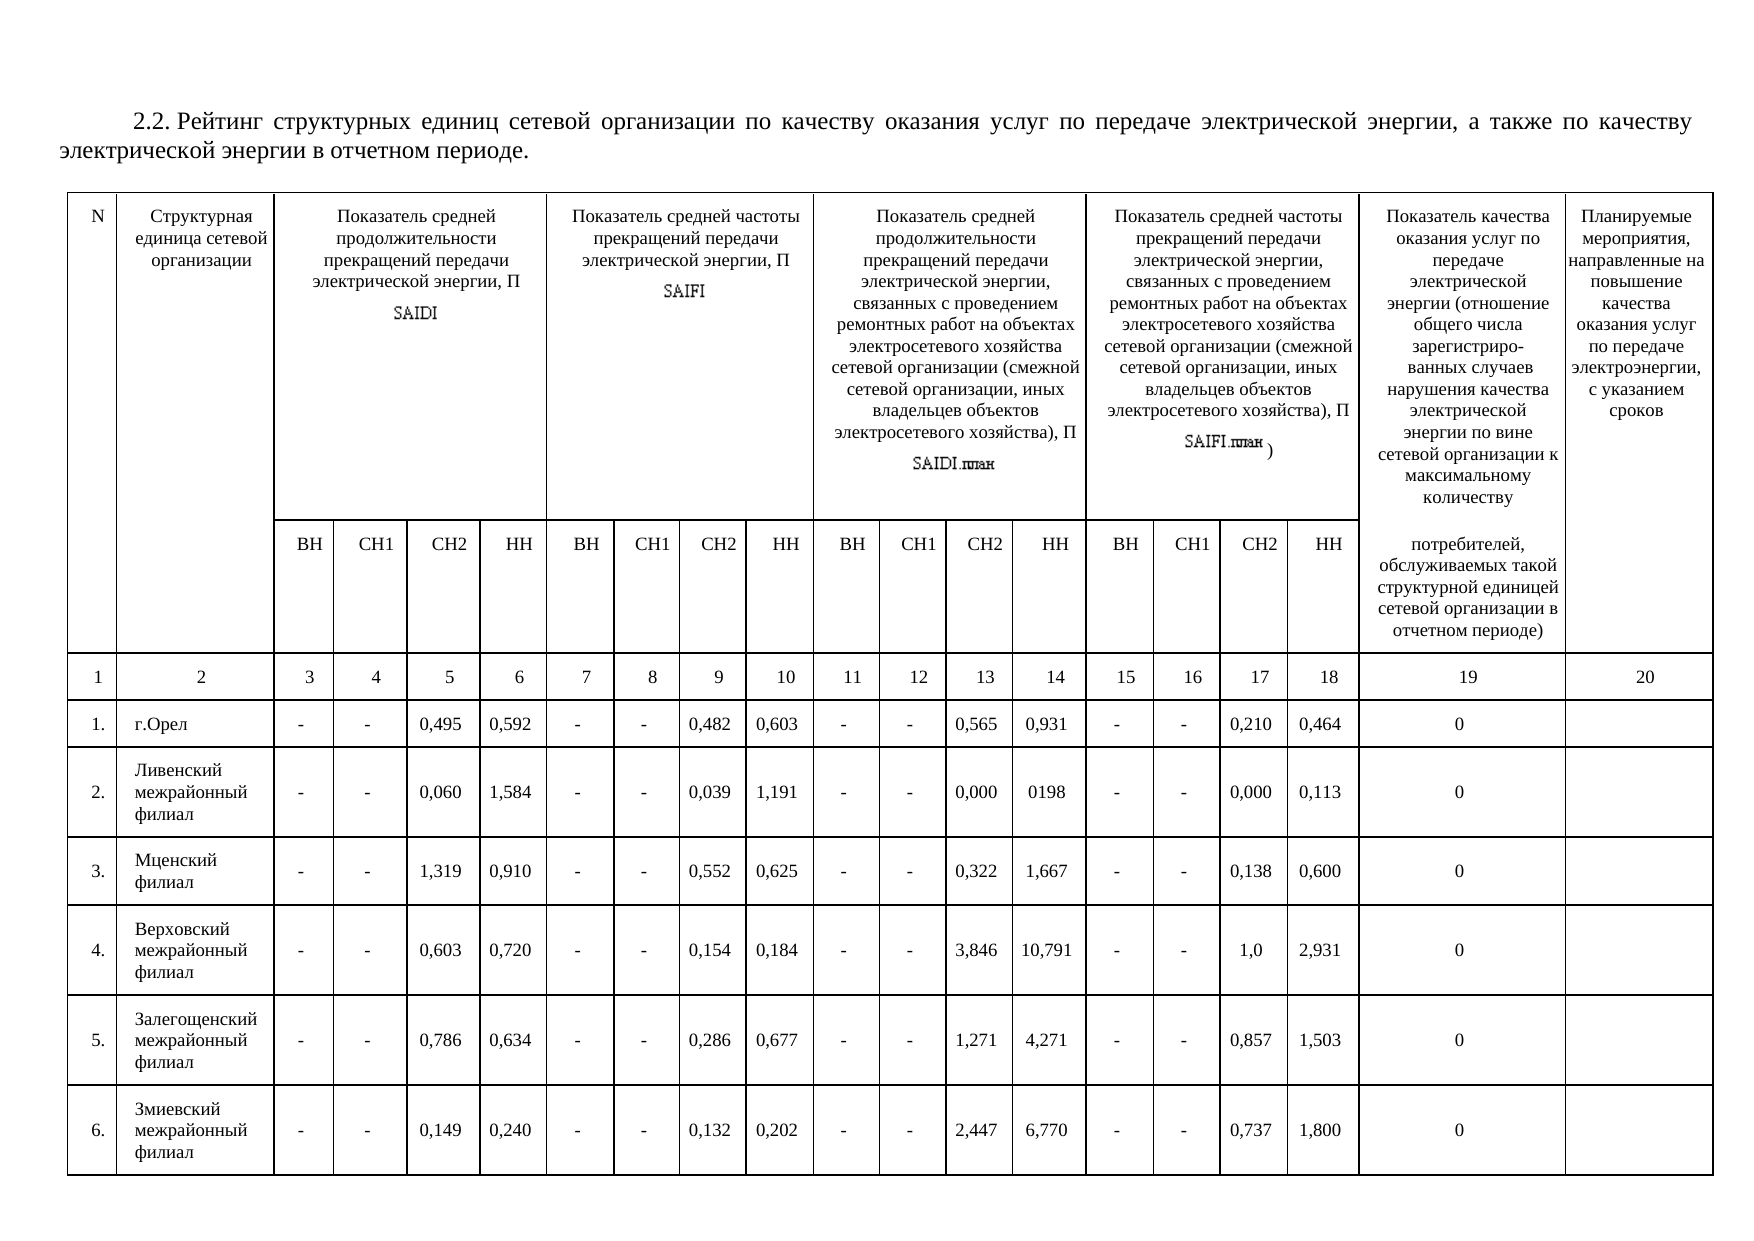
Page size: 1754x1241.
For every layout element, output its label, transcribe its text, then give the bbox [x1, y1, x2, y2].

table_cell 1,191 [747, 748, 813, 836]
table_cell 0,000 [947, 748, 1012, 836]
table_cell - [334, 748, 406, 836]
table_cell 1,271 [947, 996, 1012, 1084]
table_cell - [1087, 838, 1153, 904]
table_cell [1566, 701, 1712, 746]
table_cell 3. [68, 838, 116, 904]
table_cell 2,447 [947, 1086, 1012, 1174]
table_cell 0,592 [481, 701, 546, 746]
table_cell 2,931 [1288, 906, 1358, 994]
table_cell 0,184 [747, 906, 813, 994]
table_cell 6,770 [1013, 1086, 1085, 1174]
table_cell 4,271 [1013, 996, 1085, 1084]
table_cell 1,319 [408, 838, 479, 904]
table_cell 0,625 [747, 838, 813, 904]
table_cell - [1154, 996, 1219, 1084]
table_cell НН [1288, 521, 1358, 652]
table_cell - [334, 906, 406, 994]
table_cell НН [481, 521, 546, 652]
table_cell 3 [275, 654, 333, 699]
table_cell - [547, 748, 613, 836]
table_cell 16 [1154, 654, 1219, 699]
table_cell 0,857 [1221, 996, 1287, 1084]
table_cell - [275, 701, 333, 746]
table_cell 0,149 [408, 1086, 479, 1174]
table_header N [68, 193, 116, 519]
table_cell - [334, 701, 406, 746]
table_cell 0,132 [680, 1086, 745, 1174]
table_cell 1,503 [1288, 996, 1358, 1084]
table_cell CH1 [1154, 521, 1219, 652]
table_cell 14 [1013, 654, 1085, 699]
table_cell 0 [1360, 996, 1565, 1084]
table_cell 0,495 [408, 701, 479, 746]
table_cell 0,113 [1288, 748, 1358, 836]
table_cell Верховский межрайонный филиал [117, 906, 273, 994]
picture [662, 270, 710, 303]
table_cell 0198 [1013, 748, 1085, 836]
table_cell - [1154, 701, 1219, 746]
table_header Показатель качества оказания услуг по передаче электрической энергии (отношение общего числа зарегистриро- ванных случаев нарушения качества электрической энергии по вине сетевой организации к максимальному количеству [1360, 193, 1565, 519]
table_cell 0,240 [481, 1086, 546, 1174]
table_cell - [615, 748, 679, 836]
table_cell - [1087, 996, 1153, 1084]
table_cell 0,210 [1221, 701, 1287, 746]
table_cell 10,791 [1013, 906, 1085, 994]
table_cell 0,138 [1221, 838, 1287, 904]
table_cell - [615, 701, 679, 746]
table_cell 0,322 [947, 838, 1012, 904]
table_cell CH2 [1221, 521, 1287, 652]
table_cell [1566, 748, 1712, 836]
table_cell 0,464 [1288, 701, 1358, 746]
table_cell - [814, 748, 879, 836]
table_cell 15 [1087, 654, 1153, 699]
table_cell - [547, 1086, 613, 1174]
table_cell - [275, 838, 333, 904]
table_cell 0 [1360, 748, 1565, 836]
table_header Структурная единица сетевой организации [117, 193, 274, 519]
table_header Показатель средней частоты прекращений передачи электрической энергии, связанных с проведением ремонтных работ на объектах электросетевого хозяйства сетевой организации (смежной сетевой организации, иных владельцев объектов электросетевого хозяйства), П) [1087, 193, 1359, 519]
table_cell CH1 [880, 521, 945, 652]
table_cell СН2 [408, 521, 479, 652]
table_cell Залегощенский межрайонный филиал [117, 996, 273, 1084]
table_cell 1. [68, 701, 116, 746]
table_cell 0,737 [1221, 1086, 1287, 1174]
table_cell 13 [947, 654, 1012, 699]
table_cell 19 [1360, 654, 1565, 699]
table_cell 6 [481, 654, 546, 699]
table_cell - [334, 838, 406, 904]
table_cell - [880, 906, 945, 994]
table_cell [117, 519, 273, 652]
table_cell - [334, 996, 406, 1084]
table_cell - [1154, 838, 1219, 904]
table_cell 0 [1360, 838, 1565, 904]
table_cell - [814, 996, 879, 1084]
table_cell - [1154, 748, 1219, 836]
table_cell НН [747, 521, 813, 652]
picture [912, 442, 1000, 479]
table_cell - [880, 748, 945, 836]
table_cell 0,482 [680, 701, 745, 746]
table_cell 20 [1566, 654, 1712, 699]
table_cell 0 [1360, 701, 1565, 746]
table_cell - [547, 906, 613, 994]
table_cell 0,000 [1221, 748, 1287, 836]
table_cell - [547, 996, 613, 1084]
table_cell - [615, 906, 679, 994]
table_cell 1,667 [1013, 838, 1085, 904]
table_header Показатель средней продолжительности прекращений передачи электрической энергии, связанных с проведением ремонтных работ на объектах электросетевого хозяйства сетевой организации (смежной сетевой организации, иных владельцев объектов электросетевого хозяйства), П [814, 193, 1086, 519]
table_cell 18 [1288, 654, 1358, 699]
table_cell - [334, 1086, 406, 1174]
table_cell - [1154, 906, 1219, 994]
table_cell 0,060 [408, 748, 479, 836]
table_cell - [880, 996, 945, 1084]
table_cell CH2 [947, 521, 1012, 652]
table_cell 0,634 [481, 996, 546, 1084]
table_cell Мценский филиал [117, 838, 273, 904]
table_cell 9 [680, 654, 745, 699]
table_cell 6. [68, 1086, 116, 1174]
table_cell 3,846 [947, 906, 1012, 994]
table_cell 0,039 [680, 748, 745, 836]
picture [392, 291, 441, 325]
table_cell - [1087, 906, 1153, 994]
table_cell - [547, 701, 613, 746]
table_cell - [880, 1086, 945, 1174]
table_cell 7 [547, 654, 613, 699]
table_cell [1566, 838, 1712, 904]
table_cell 4. [68, 906, 116, 994]
table_cell потребителей, обслуживаемых такой структурной единицей сетевой организации в отчетном периоде) [1360, 519, 1565, 652]
table_cell 0,910 [481, 838, 546, 904]
table_cell - [1154, 1086, 1219, 1174]
table_cell ВН [814, 521, 879, 652]
table_cell - [275, 996, 333, 1084]
table_cell - [275, 1086, 333, 1174]
table_cell 0 [1360, 906, 1565, 994]
table_cell - [814, 838, 879, 904]
table_cell 0,565 [947, 701, 1012, 746]
table_cell СН1 [615, 521, 679, 652]
table_cell 1,584 [481, 748, 546, 836]
table_cell 0,154 [680, 906, 745, 994]
table_cell 0,603 [747, 701, 813, 746]
table_cell 0,286 [680, 996, 745, 1084]
table_cell [1566, 996, 1712, 1084]
table_cell 4 [334, 654, 406, 699]
table_cell 0,552 [680, 838, 745, 904]
table_cell - [275, 748, 333, 836]
table_cell г.Орел [117, 701, 273, 746]
table_cell НН [1013, 521, 1085, 652]
table_cell [1566, 1086, 1712, 1174]
table_cell - [814, 701, 879, 746]
table_cell - [615, 838, 679, 904]
table_cell [1566, 519, 1712, 652]
table_cell 0,931 [1013, 701, 1085, 746]
table_header Показатель средней продолжительности прекращений передачи электрической энергии, П [275, 193, 546, 519]
table_cell Змиевский межрайонный филиал [117, 1086, 273, 1174]
table_cell 5. [68, 996, 116, 1084]
table_cell - [1087, 1086, 1153, 1174]
table_cell - [880, 701, 945, 746]
table_cell [68, 519, 116, 652]
table_header Планируемые мероприятия, направленные на повышение качества оказания услуг по передаче электроэнергии, с указанием сроков [1566, 193, 1712, 519]
table_cell - [547, 838, 613, 904]
table_cell - [880, 838, 945, 904]
text 2.2. Рейтинг структурных единиц сетевой организации по качеству оказания услуг по передаче электрической энергии, а также по качеству электрической энергии в отчетном периоде. [59, 106, 1695, 164]
table_cell 0,600 [1288, 838, 1358, 904]
table_cell 0,202 [747, 1086, 813, 1174]
table_cell СН2 [680, 521, 745, 652]
table_cell ВН [1087, 521, 1153, 652]
table_cell 8 [615, 654, 679, 699]
table_header Показатель средней частоты прекращений передачи электрической энергии, П [547, 193, 813, 519]
table_cell [1566, 906, 1712, 994]
table_cell 17 [1221, 654, 1287, 699]
table_cell - [615, 1086, 679, 1174]
table_cell 1,0 [1221, 906, 1287, 994]
table_cell СН1 [334, 521, 406, 652]
table_cell 1,800 [1288, 1086, 1358, 1174]
table_cell 10 [747, 654, 813, 699]
table_cell - [615, 996, 679, 1084]
table_cell Ливенский межрайонный филиал [117, 748, 273, 836]
table_cell 1 [68, 654, 116, 699]
table_cell 2 [117, 654, 273, 699]
table_cell 0,603 [408, 906, 479, 994]
table_cell - [275, 906, 333, 994]
table_cell 12 [880, 654, 945, 699]
table_cell - [1087, 701, 1153, 746]
table_cell 0 [1360, 1086, 1565, 1174]
table_cell 11 [814, 654, 879, 699]
table_cell ВН [547, 521, 613, 652]
table_cell 0,677 [747, 996, 813, 1084]
table_cell 0,720 [481, 906, 546, 994]
table_cell ВН [275, 521, 333, 652]
table_cell 2. [68, 748, 116, 836]
table_cell - [1087, 748, 1153, 836]
table_cell 5 [408, 654, 479, 699]
table_cell - [814, 1086, 879, 1174]
table_cell - [814, 906, 879, 994]
picture [1183, 421, 1267, 457]
table_cell 0,786 [408, 996, 479, 1084]
